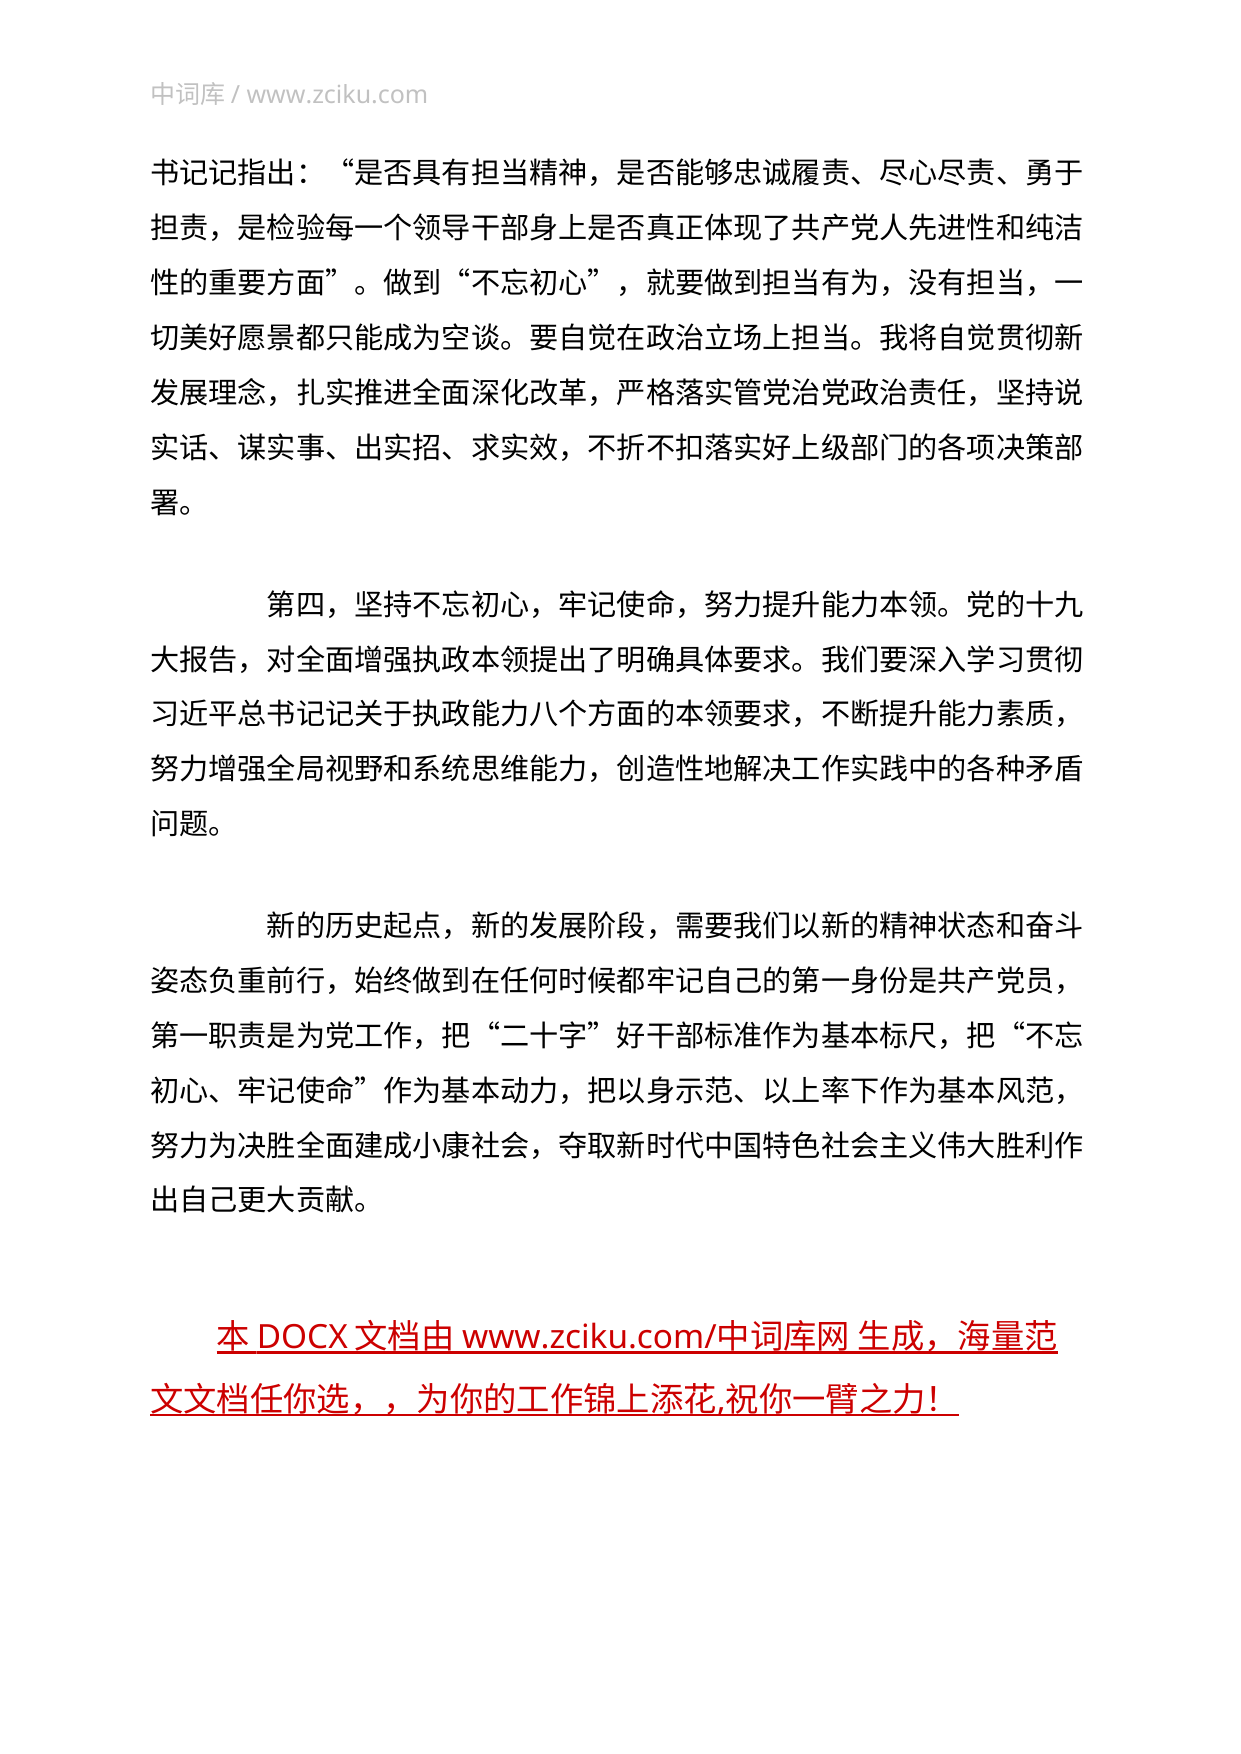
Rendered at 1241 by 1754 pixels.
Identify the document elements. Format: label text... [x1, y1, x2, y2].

text 第四，坚持不忘初心，牢记使命，努力提升能力本领。党的十九大报告，对全面增强执政本领提出了明确具体要求。我们要深入学习贯彻习近平总书记记关于执政能力八个方面的本领要求，不断提升能力素质，努力增强全局视野和系统思维能力，创造性地解决工作实践中的各种矛盾问题。 [150, 581, 1090, 843]
text 新的历史起点，新的发展阶段，需要我们以新的精神状态和奋斗姿态负重前行，始终做到在任何时候都牢记自己的第一身份是共产党员，第一职责是为党工作，把“二十字”好干部标准作为基本标尺，把“不忘初心、牢记使命”作为基本动力，把以身示范、以上率下作为基本风范，努力为决胜全面建成小康社会，夺取新时代中国特色社会主义伟大胜利作出自己更大贡献。 [150, 902, 1090, 1219]
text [150, 150, 1090, 522]
text 本DOCX文档由 www.zciku.com/中词库网 生成，海量范文文档任你选，，为你的工作锦上添花,祝你一臂之力！ [150, 1310, 1090, 1421]
